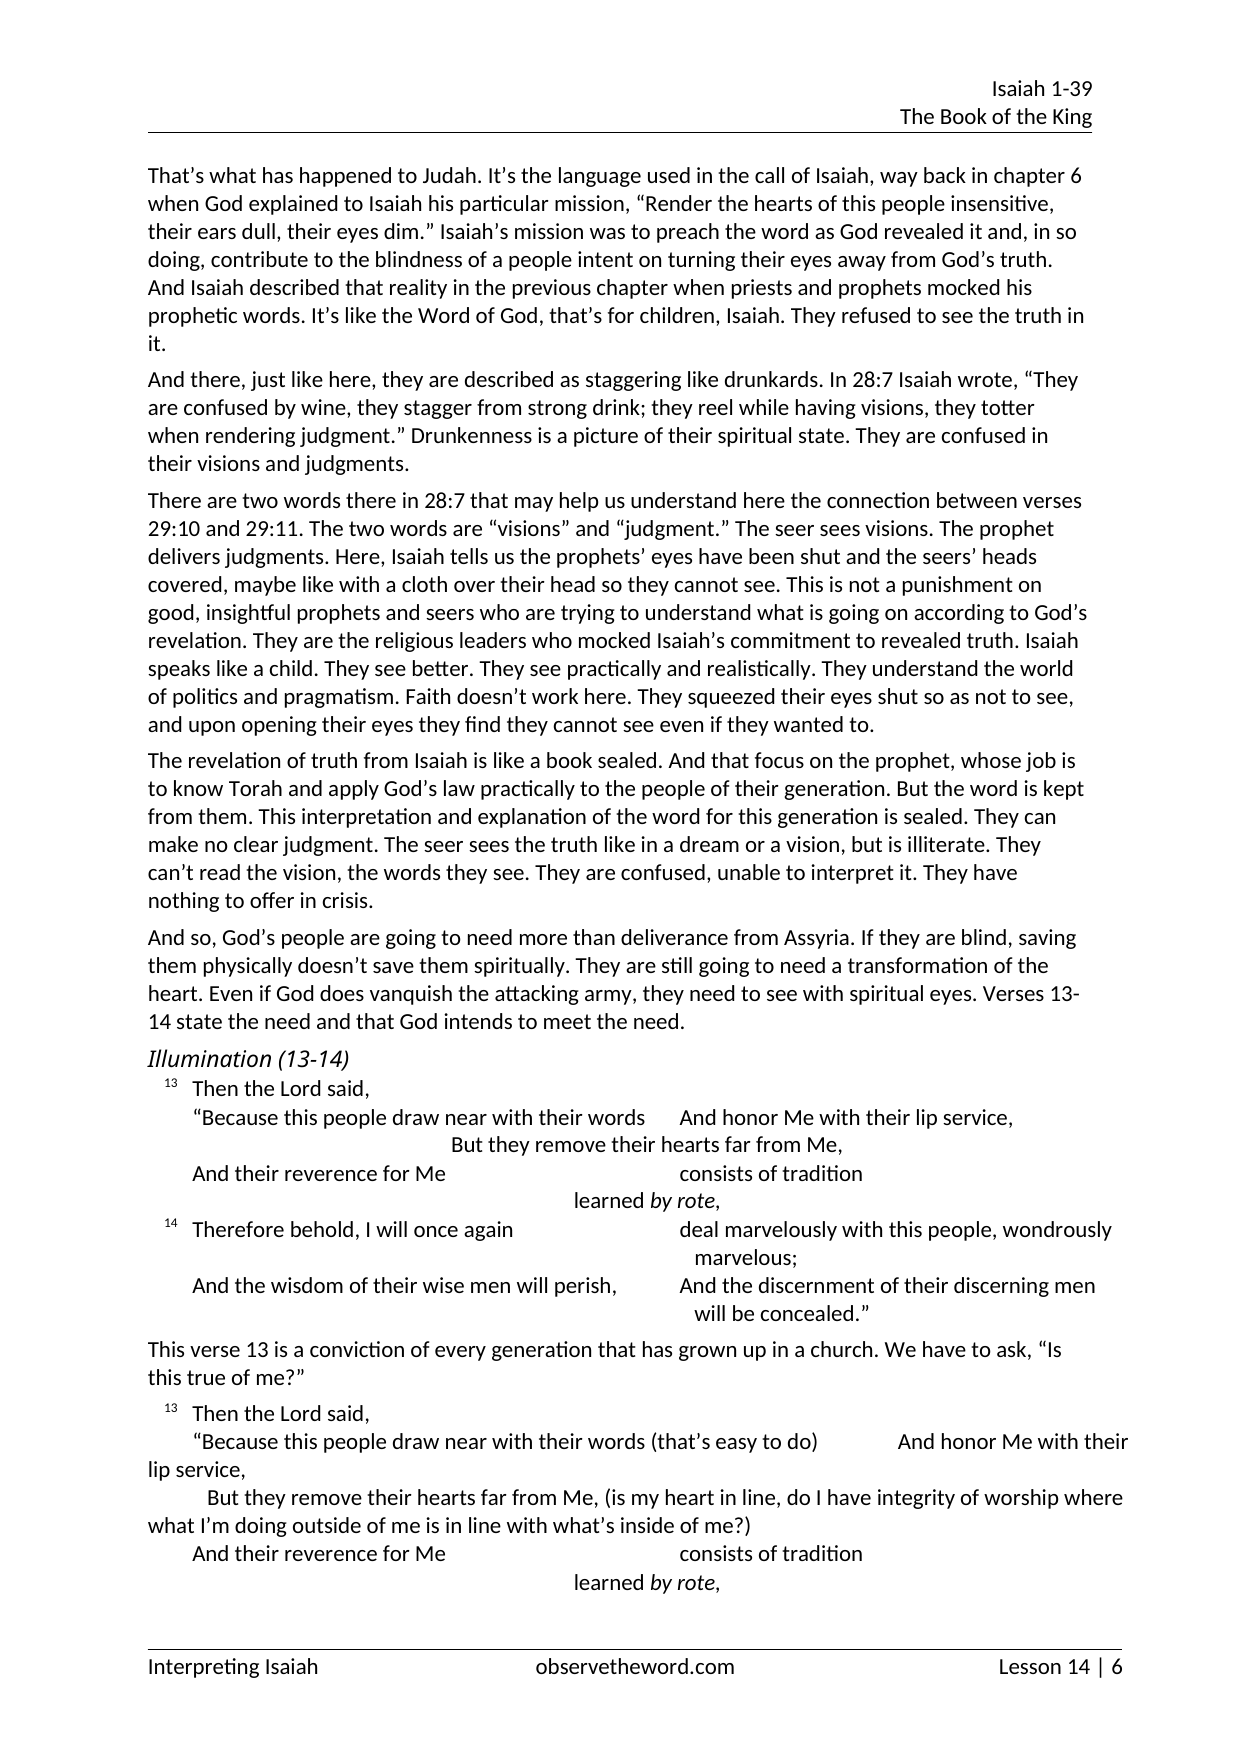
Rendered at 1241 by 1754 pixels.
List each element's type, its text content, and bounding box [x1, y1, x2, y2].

text “Because this people draw near with their words (that’s easy to do) And honor Me with their lip service, [148, 1427, 1152, 1483]
text That’s what has happened to Judah. It’s the language used in the call of Isaiah, way back in chapter 6 when God explained to Isaiah his particular mission, “Render the hearts of this people insensitive, their ears dull, their eyes dim.” Isaiah’s mission was to preach the word as God revealed it and, in so doing, contribute to the blindness of a people intent on turning their eyes away from God’s truth. And Isaiah described that reality in the previous chapter when priests and prophets mocked his prophetic words. It’s like the Word of God, that’s for children, Isaiah. They refused to see the truth in it. [148, 161, 1092, 357]
text This verse 13 is a conviction of every generation that has grown up in a church. We have to ask, “Is this true of me?” [148, 1335, 1092, 1391]
text will be concealed.” [148, 1299, 1152, 1327]
text learned by rote, [148, 1568, 1152, 1596]
text 14 Therefore behold, I will once again deal marvelously with this people, wondrously [148, 1215, 1152, 1243]
text And their reverence for Me consists of tradition [148, 1159, 1152, 1187]
text marvelous; [148, 1243, 1152, 1271]
text And so, God’s people are going to need more than deliverance from Assyria. If they are blind, saving them physically doesn’t save them spiritually. They are still going to need a transformation of the heart. Even if God does vanquish the attacking army, they need to see with spiritual eyes. Verses 13-14 state the need and that God intends to meet the need. [148, 923, 1092, 1035]
text But they remove their hearts far from Me, [148, 1131, 1152, 1159]
subtitle Illumination (13-14) [148, 1043, 1092, 1074]
text 13 Then the Lord said, [148, 1074, 1152, 1103]
text And their reverence for Me consists of tradition [148, 1539, 1152, 1568]
text But they remove their hearts far from Me, (is my heart in line, do I have integrity of worship where what I’m doing outside of me is in line with what’s inside of me?) [148, 1483, 1152, 1539]
text learned by rote, [148, 1187, 1152, 1215]
text “Because this people draw near with their words And honor Me with their lip service, [148, 1103, 1152, 1131]
text And there, just like here, they are described as staggering like drunkards. In 28:7 Isaiah wrote, “They are confused by wine, they stagger from strong drink; they reel while having visions, they totter when rendering judgment.” Drunkenness is a picture of their spiritual state. They are confused in their visions and judgments. [148, 366, 1092, 478]
text 13 Then the Lord said, [148, 1399, 1152, 1427]
text And the wisdom of their wise men will perish, And the discernment of their discerning men [148, 1271, 1152, 1299]
text There are two words there in 28:7 that may help us understand here the connection between verses 29:10 and 29:11. The two words are “visions” and “judgment.” The seer sees visions. The prophet delivers judgments. Here, Isaiah tells us the prophets’ eyes have been shut and the seers’ heads covered, maybe like with a cloth over their head so they cannot see. This is not a punishment on good, insightful prophets and seers who are trying to understand what is going on according to God’s revelation. They are the religious leaders who mocked Isaiah’s commitment to revealed truth. Isaiah speaks like a child. They see better. They see practically and realistically. They understand the world of politics and pragmatism. Faith doesn’t work here. They squeezed their eyes shut so as not to see, and upon opening their eyes they find they cannot see even if they wanted to. [148, 486, 1092, 738]
text The revelation of truth from Isaiah is like a book sealed. And that focus on the prophet, whose job is to know Torah and apply God’s law practically to the people of their generation. But the word is kept from them. This interpretation and explanation of the word for this generation is sealed. They can make no clear judgment. The seer sees the truth like in a dream or a vision, but is illiterate. They can’t read the vision, the words they see. They are confused, unable to interpret it. They have nothing to offer in crisis. [148, 746, 1092, 914]
